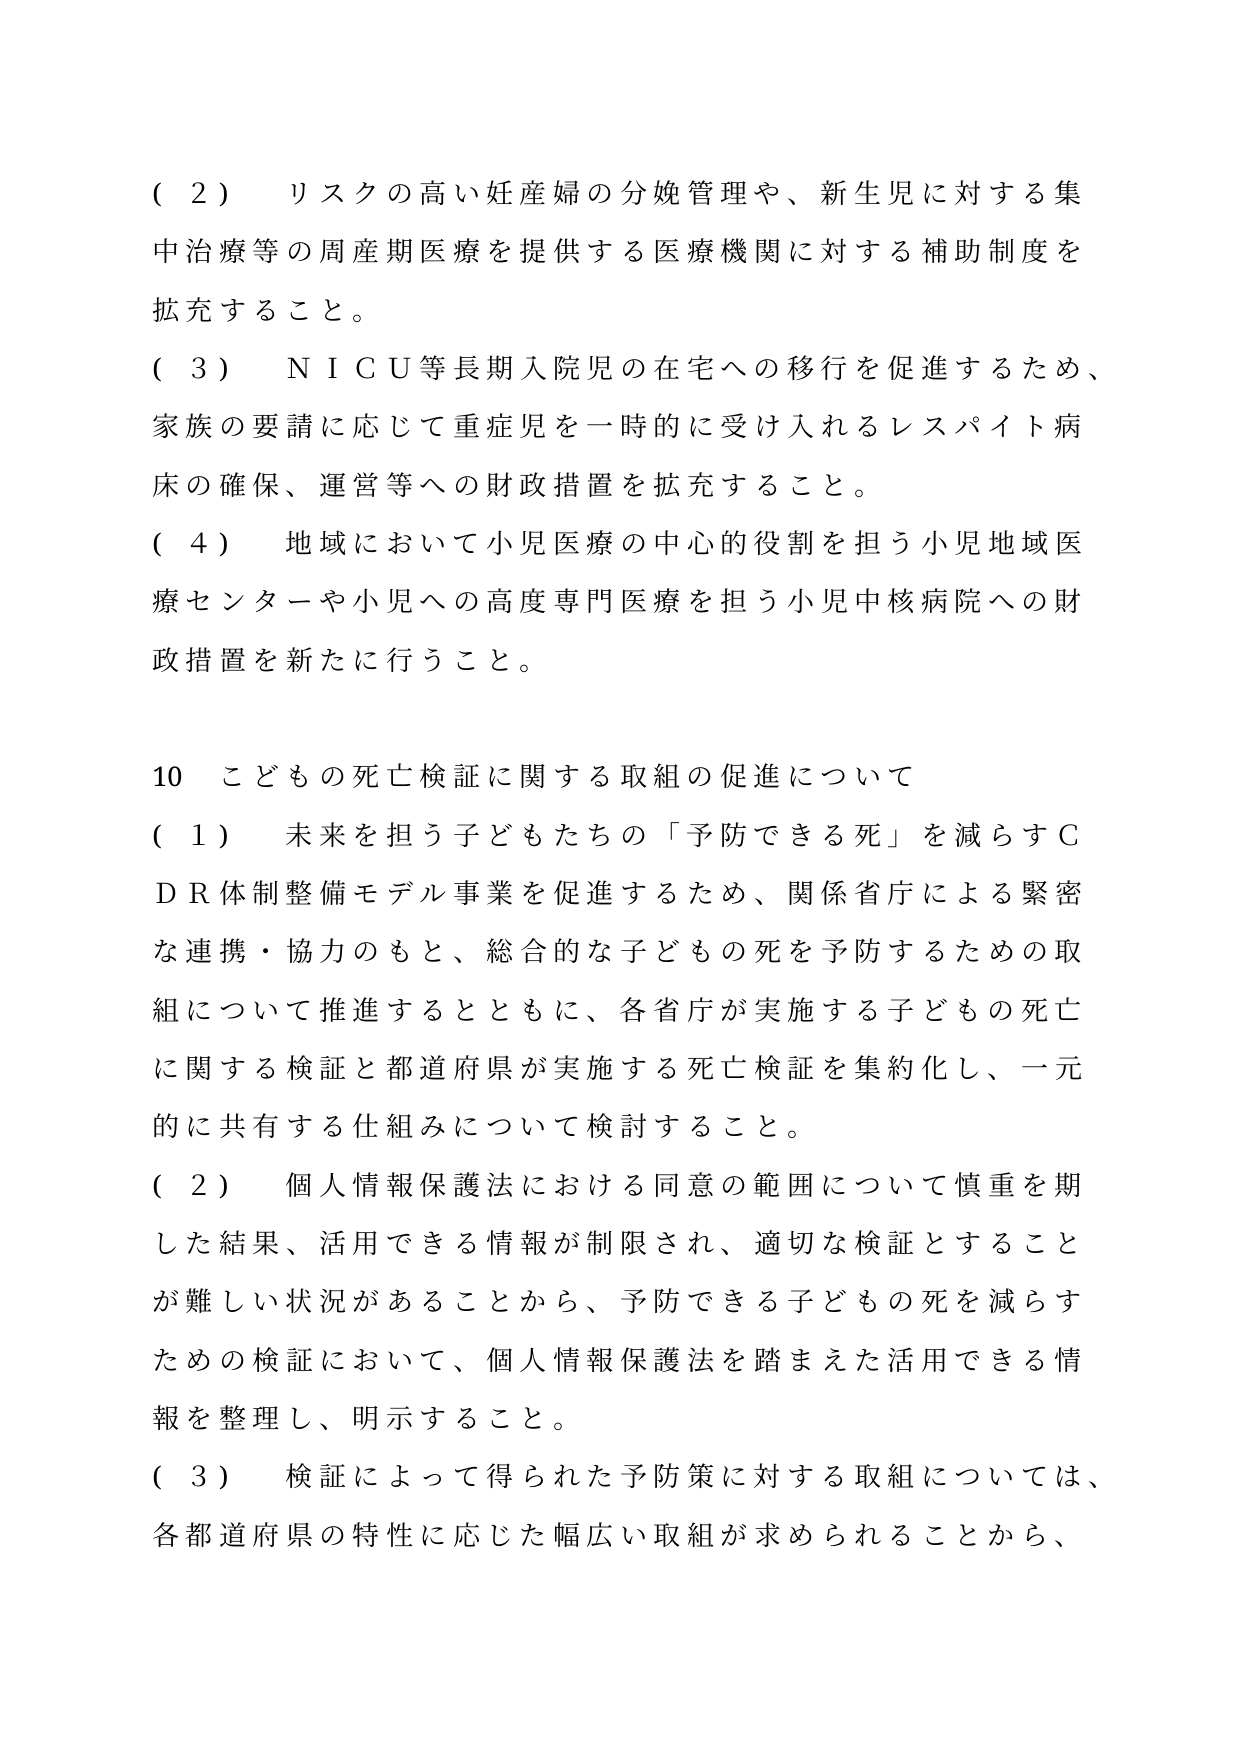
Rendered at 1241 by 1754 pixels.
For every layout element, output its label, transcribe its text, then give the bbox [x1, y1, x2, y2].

text (１) 未来を担う子どもたちの「予防できる死」を減らすＣＤＲ体制整備モデル事業を促進するため、関係省庁による緊密な連携・協力のもと、総合的な子どもの死を予防するための取組について推進するとともに、各省庁が実施する子どもの死亡に関する検証と都道府県が実施する死亡検証を集約化し、一元的に共有する仕組みについて検討すること。 [152, 804, 1088, 1154]
text (４) 地域において小児医療の中心的役割を担う小児地域医療センターや小児への高度専門医療を担う小児中核病院への財政措置を新たに行うこと。 [152, 513, 1088, 688]
text 10 こどもの死亡検証に関する取組の促進について [152, 746, 1088, 804]
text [152, 1446, 1088, 1563]
text (２) リスクの高い妊産婦の分娩管理や、新生児に対する集中治療等の周産期医療を提供する医療機関に対する補助制度を拡充すること。 [152, 163, 1088, 338]
text (２) 個人情報保護法における同意の範囲について慎重を期した結果、活用できる情報が制限され、適切な検証とすることが難しい状況があることから、予防できる子どもの死を減らすための検証において、個人情報保護法を踏まえた活用できる情報を整理し、明示すること。 [152, 1154, 1088, 1446]
text (３) ＮＩＣＵ等長期入院児の在宅への移行を促進するため、家族の要請に応じて重症児を一時的に受け入れるレスパイト病床の確保、運営等への財政措置を拡充すること。 [152, 338, 1088, 513]
